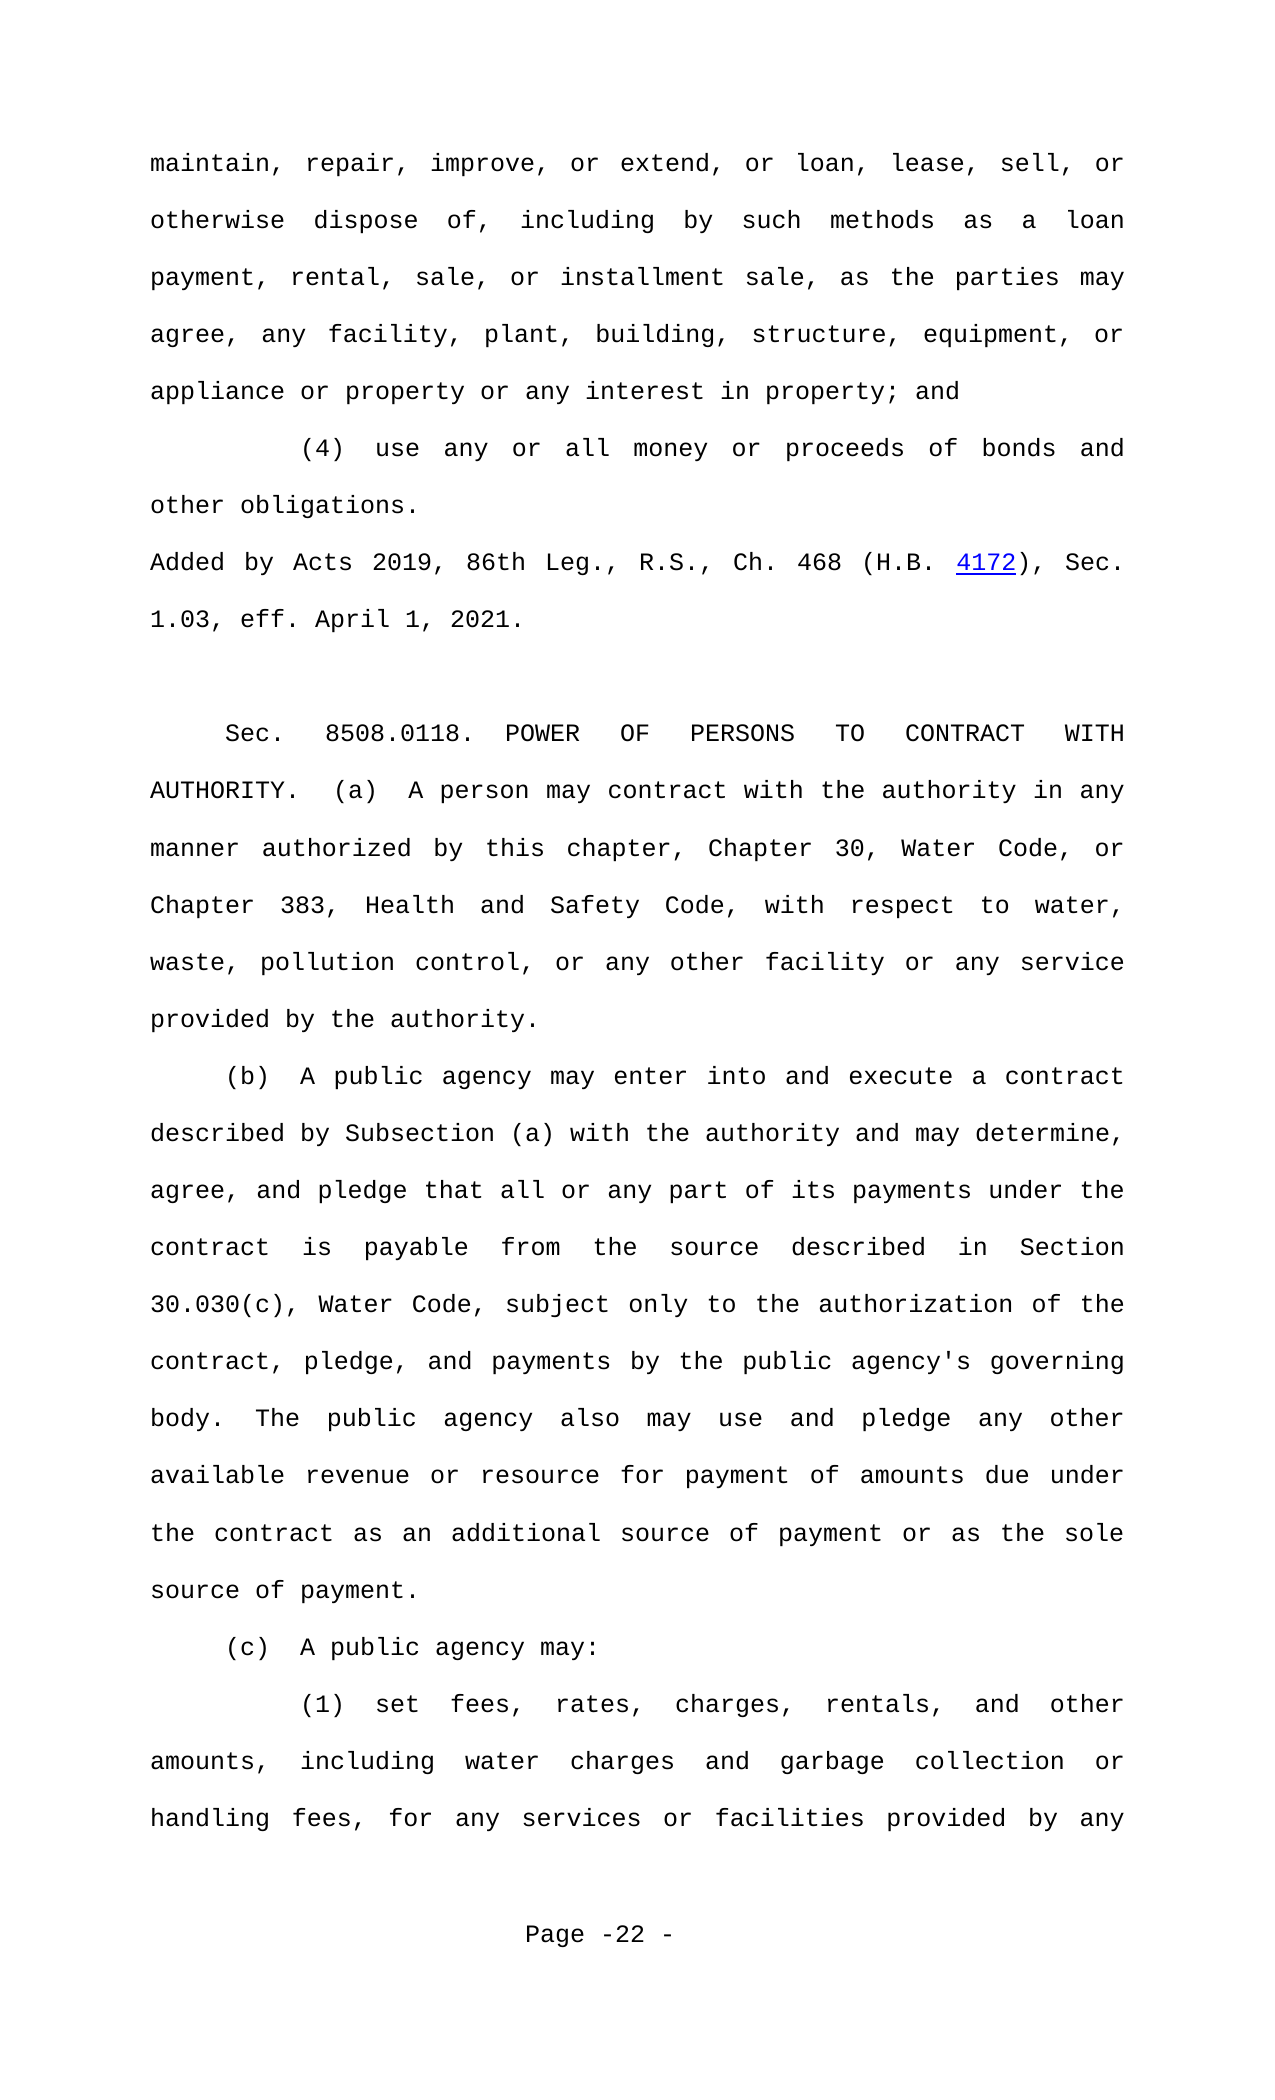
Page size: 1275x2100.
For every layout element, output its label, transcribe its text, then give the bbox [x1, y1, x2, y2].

text Sec. 8508.0118. POWER OF PERSONS TO CONTRACT WITH AUTHORITY. (a) A person may contract with the authority in any manner authorized by this chapter, Chapter 30, Water Code, or Chapter 383, Health and Safety Code, with respect to water, waste, pollution control, or any other facility or any service provided by the authority. [150, 721, 1125, 1035]
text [150, 1691, 1125, 1834]
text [150, 150, 1125, 407]
text (4) use any or all money or proceeds of bonds and other obligations. [150, 435, 1125, 521]
text (c) A public agency may: [150, 1634, 1125, 1663]
text (b) A public agency may enter into and execute a contract described by Subsection (a) with the authority and may determine, agree, and pledge that all or any part of its payments under the contract is payable from the source described in Section 30.030(c), Water Code, subject only to the authorization of the contract, pledge, and payments by the public agency's governing body. The public agency also may use and pledge any other available revenue or resource for payment of amounts due under the contract as an additional source of payment or as the sole source of payment. [150, 1063, 1125, 1606]
text Added by Acts 2019, 86th Leg., R.S., Ch. 468 (H.B. 4172), Sec. 1.03, eff. April 1, 2021. [150, 549, 1125, 635]
